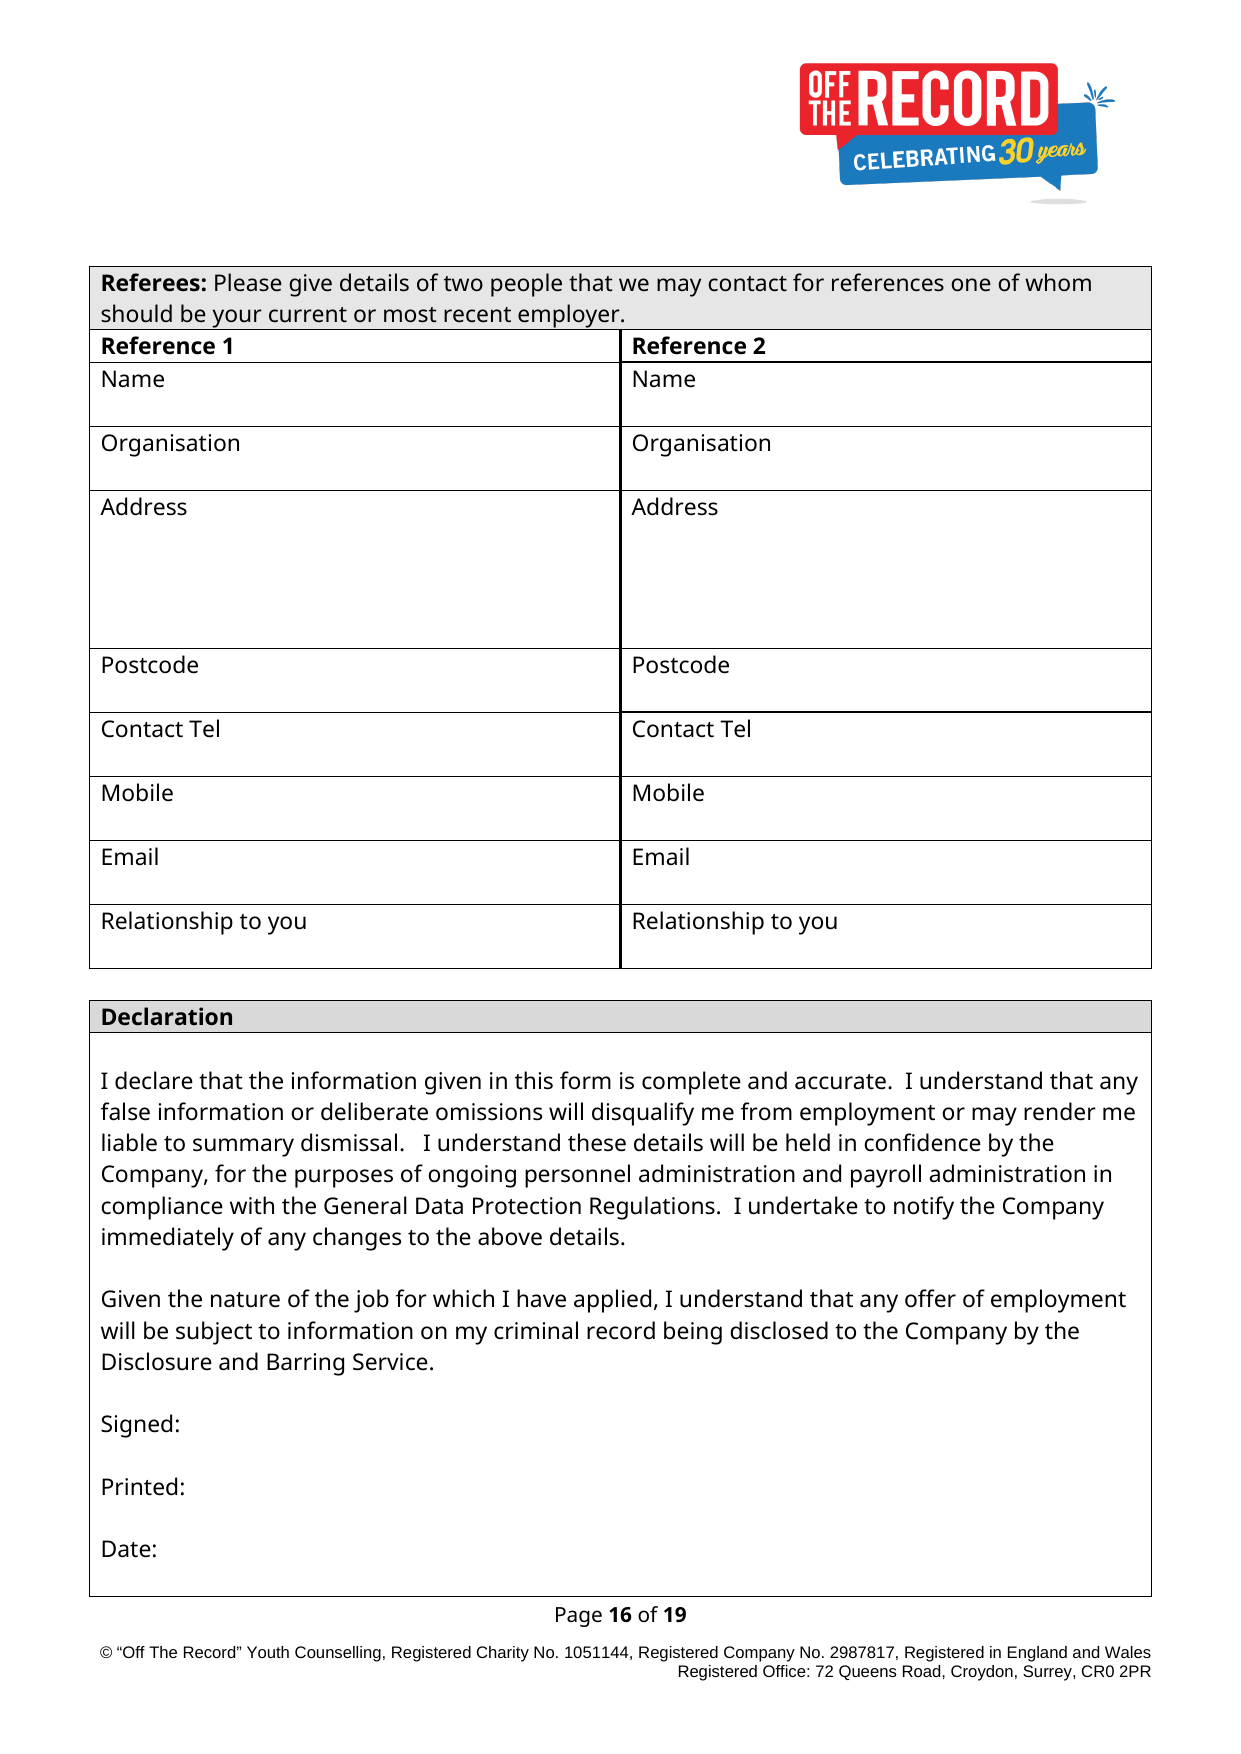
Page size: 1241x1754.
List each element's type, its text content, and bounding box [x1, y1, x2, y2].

table_cell Email [90, 841, 619, 904]
table_cell Organisation [90, 427, 619, 489]
table_header Declaration [90, 1001, 1151, 1032]
table_cell Relationship to you [90, 905, 619, 968]
table_cell Mobile [622, 777, 1151, 839]
table_cell Name [90, 363, 619, 426]
table_cell Address [90, 491, 619, 647]
table_cell I declare that the information given in this form is complete and accurate. I understand that any false information or deliberate omissions will disqualify me from employment or may render me liable to summary dismissal. I understand these details will be held in confidence by the Company, for the purposes of ongoing personnel administration and payroll administration in compliance with the General Data Protection Regulations. I undertake to notify the Company immediately of any changes to the above details. Given the nature of the job for which I have applied, I understand that any offer of employment will be subject to information on my criminal record being disclosed to the Company by the Disclosure and Barring Service. Signed: Printed: Date: [90, 1033, 1151, 1596]
table_cell Reference 2 [622, 330, 1151, 361]
table_cell Mobile [90, 777, 619, 839]
table_cell Relationship to you [622, 905, 1151, 968]
table_cell Contact Tel [90, 713, 619, 776]
table_cell Contact Tel [622, 713, 1151, 776]
table_cell Address [622, 491, 1151, 647]
table_cell Organisation [622, 427, 1151, 489]
table_cell Name [622, 363, 1151, 426]
table_cell Reference 1 [90, 330, 619, 361]
table_cell Email [622, 841, 1151, 904]
table_cell Postcode [622, 649, 1151, 711]
table_cell Postcode [90, 649, 619, 711]
table_header Referees: Please give details of two people that we may contact for references one of whom should be your current or most recent employer. [90, 267, 1151, 329]
